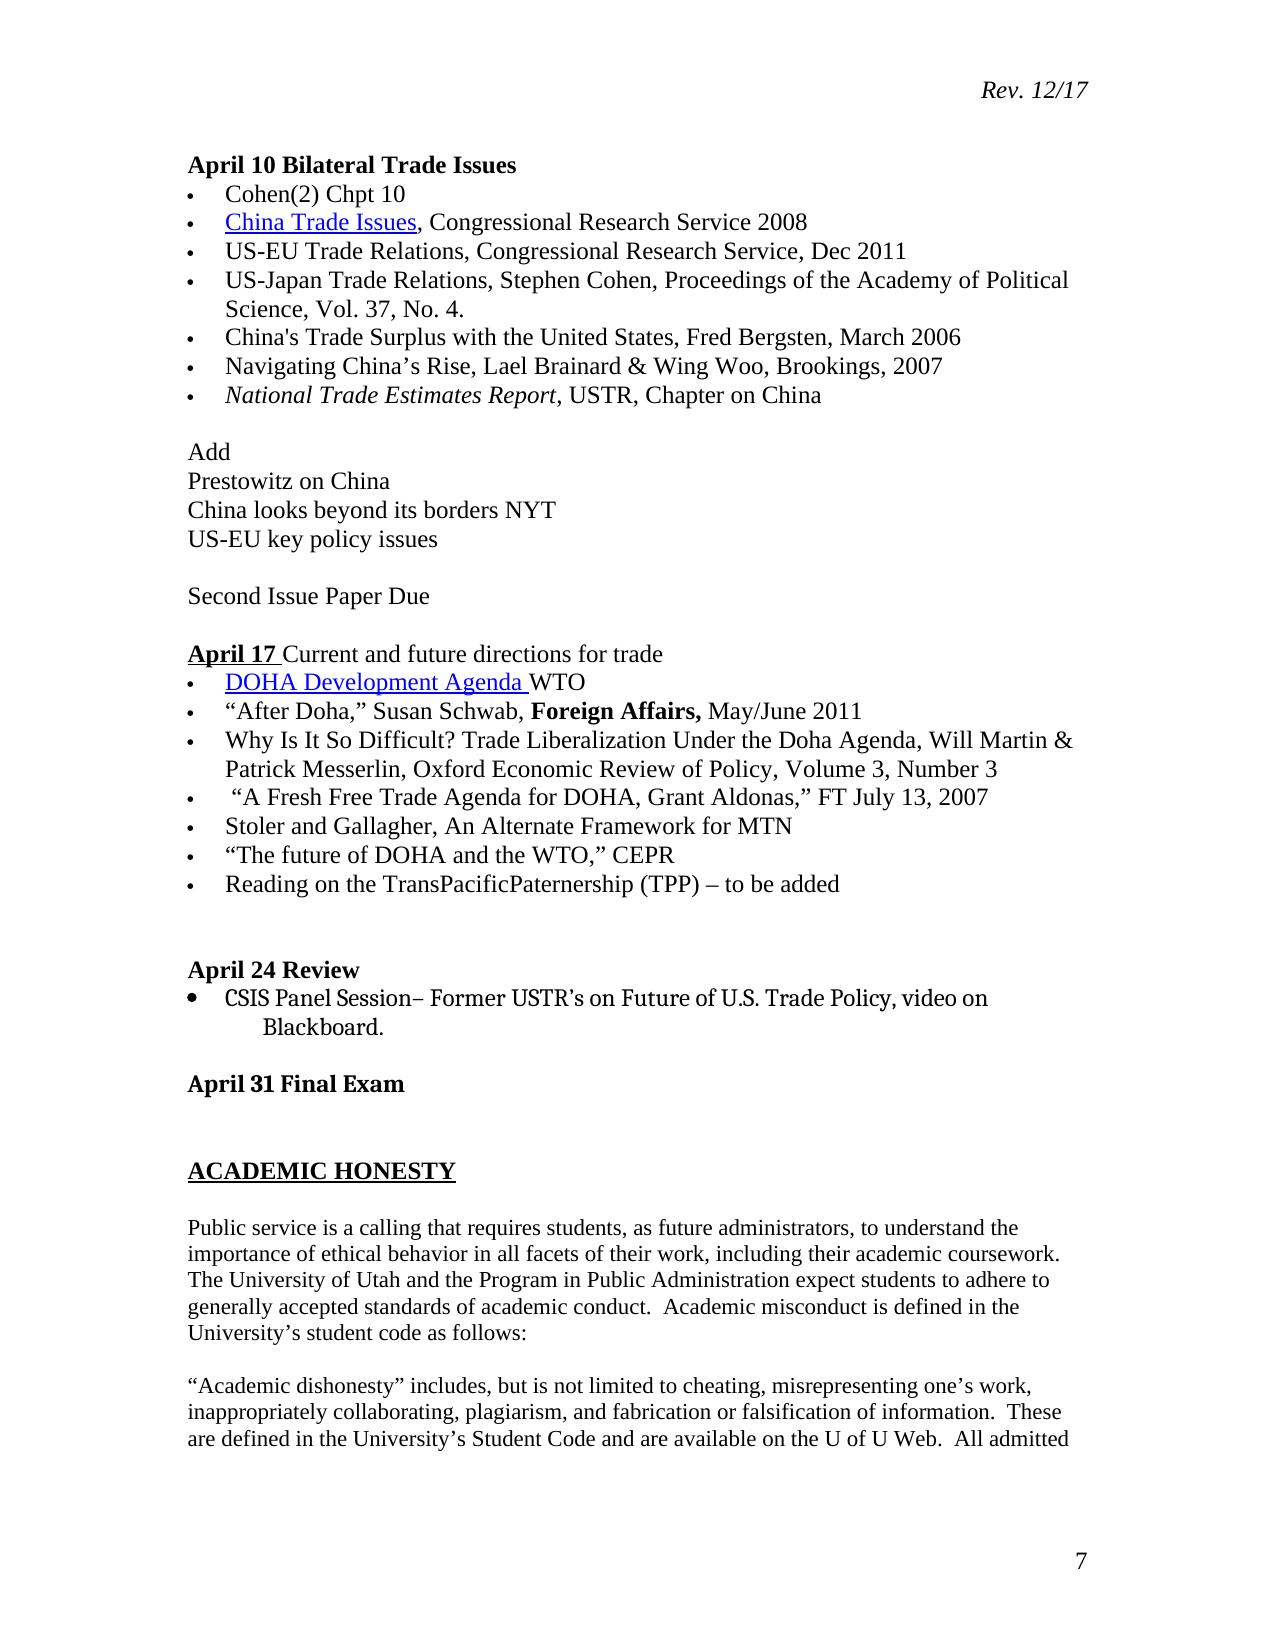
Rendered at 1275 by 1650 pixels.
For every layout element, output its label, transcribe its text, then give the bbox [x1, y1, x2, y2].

text China looks beyond its borders NYT [187, 495, 1087, 524]
text US-EU key policy issues [187, 524, 1087, 552]
text Public service is a calling that requires students, as future administrators, to understand the importance of ethical behavior in all facets of their work, including their academic coursework. The University of Utah and the Program in Public Administration expect students to adhere to generally accepted standards of academic conduct. Academic misconduct is defined in the University’s student code as follows: [187, 1214, 1087, 1346]
text April 17 Current and future directions for trade [187, 639, 1087, 667]
list “A Fresh Free Trade Agenda for DOHA, Grant Aldonas,” FT July 13, 2007 [187, 782, 1087, 811]
list Navigating China’s Rise, Lael Brainard & Wing Woo, Brookings, 2007 [187, 351, 1087, 380]
text Prestowitz on China [187, 466, 1087, 495]
list Why Is It So Difficult? Trade Liberalization Under the Doha Agenda, Will Martin & Patrick Messerlin, Oxford Economic Review of Policy, Volume 3, Number 3 [187, 725, 1087, 782]
list “After Doha,” Susan Schwab, Foreign Affairs, May/June 2011 [187, 696, 1087, 725]
text Add [187, 437, 1087, 466]
list “The future of DOHA and the WTO,” CEPR [187, 840, 1087, 869]
list DOHA Development Agenda WTO [187, 667, 1087, 696]
list April 31 Final Exam [187, 1070, 1087, 1099]
list US-Japan Trade Relations, Stephen Cohen, Proceedings of the Academy of Political Science, Vol. 37, No. 4. [187, 265, 1087, 322]
list National Trade Estimates Report, USTR, Chapter on China [187, 380, 1087, 409]
list CSIS Panel Session– Former USTR’s on Future of U.S. Trade Policy, video on Blackboard. [187, 984, 1087, 1041]
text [187, 1372, 1087, 1451]
text April 24 Review [187, 955, 1087, 984]
list US-EU Trade Relations, Congressional Research Service, Dec 2011 [187, 236, 1087, 265]
text Second Issue Paper Due [187, 581, 1087, 610]
list Stoler and Gallagher, An Alternate Framework for MTN [187, 811, 1087, 840]
list Reading on the TransPacificPaternership (TPP) – to be added [187, 869, 1087, 897]
list China Trade Issues, Congressional Research Service 2008 [187, 207, 1087, 236]
list Cohen(2) Chpt 10 [187, 179, 1087, 207]
subtitle ACADEMIC HONESTY [187, 1156, 1087, 1185]
subtitle April 10 Bilateral Trade Issues [187, 150, 1087, 179]
list China's Trade Surplus with the United States, Fred Bergsten, March 2006 [187, 322, 1087, 351]
